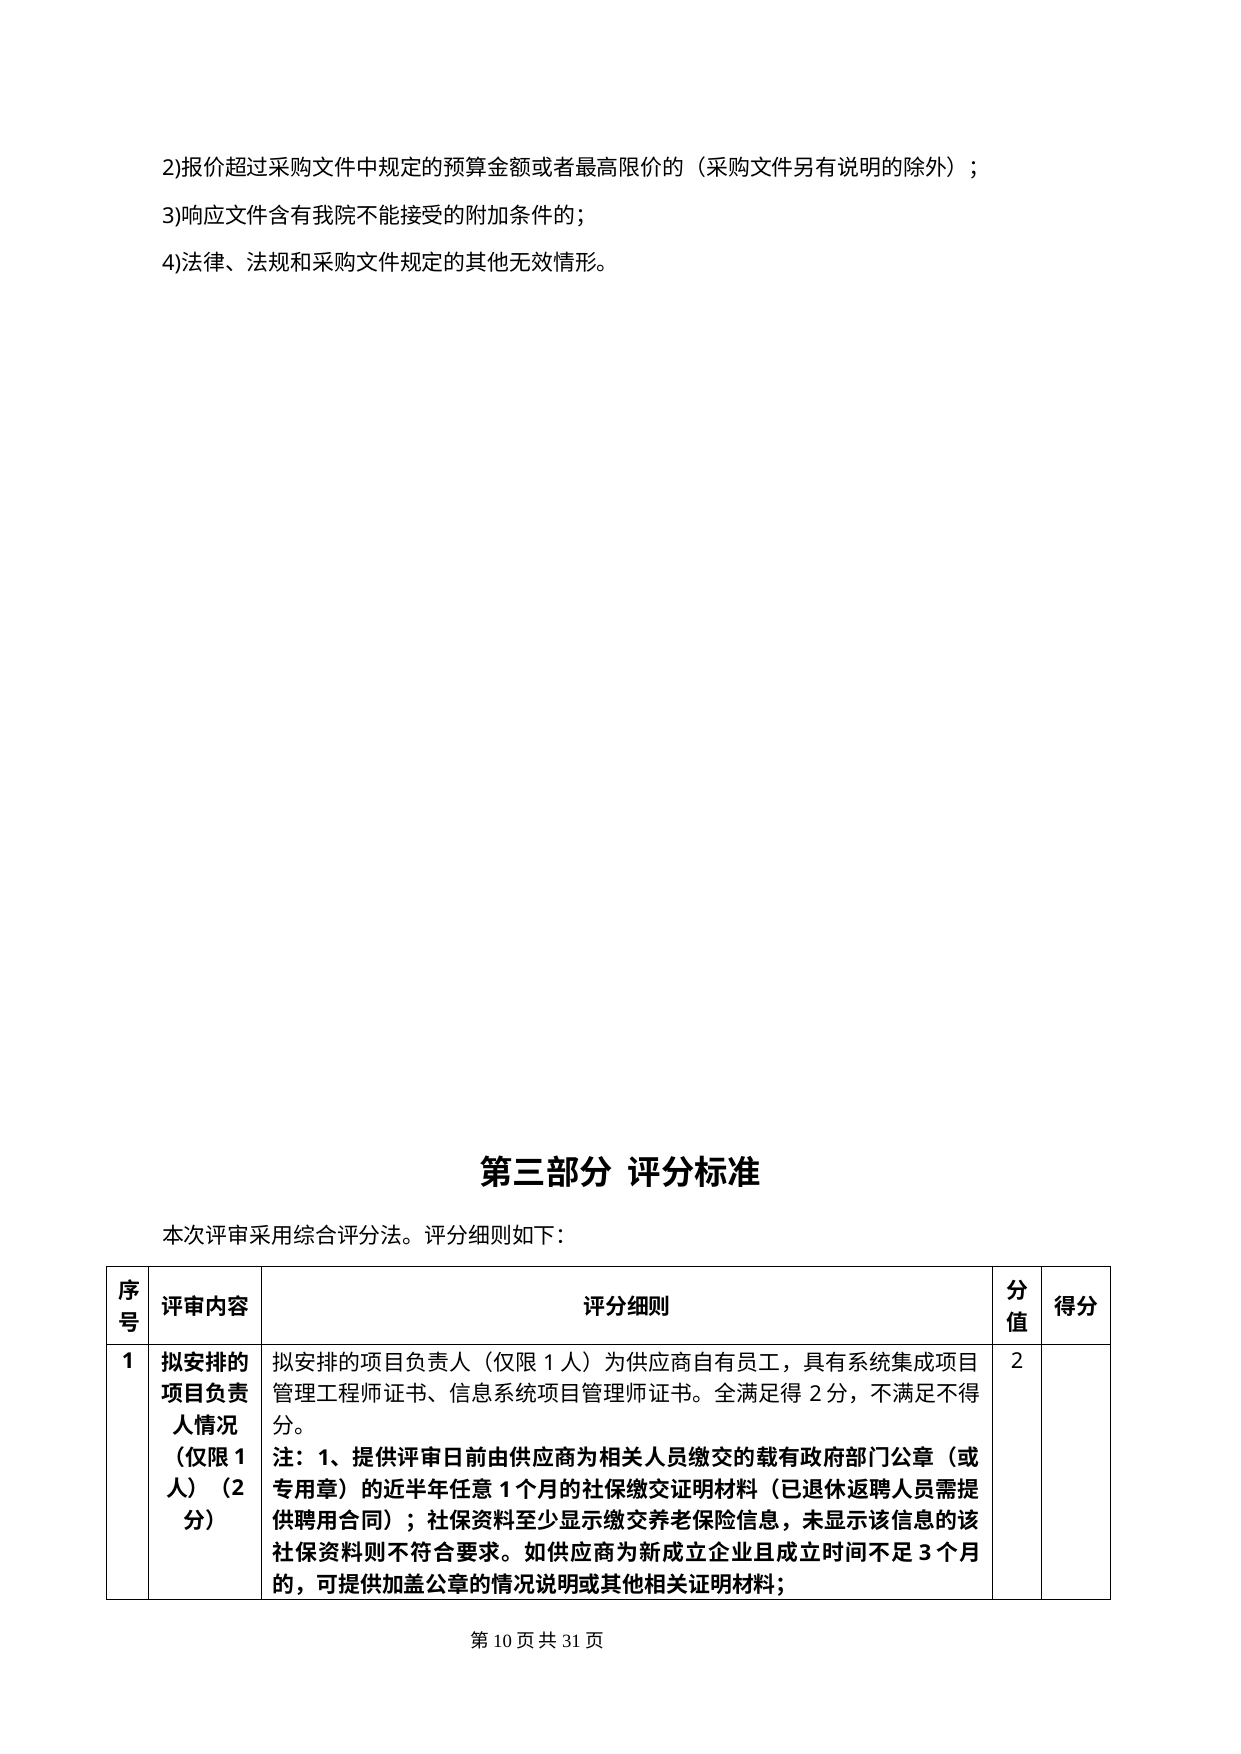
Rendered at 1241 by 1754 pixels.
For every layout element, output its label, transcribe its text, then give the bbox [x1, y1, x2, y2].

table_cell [262, 1345, 992, 1598]
text 第三部分 评分标准 [118, 1146, 1122, 1194]
table_header 序号 [107, 1267, 148, 1344]
table_header 分值 [993, 1267, 1041, 1344]
text 本次评审采用综合评分法。评分细则如下： [118, 1218, 1122, 1250]
table_header 评审内容 [149, 1267, 261, 1344]
text 2)报价超过采购文件中规定的预算金额或者最高限价的（采购文件另有说明的除外）； [118, 150, 1122, 182]
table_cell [149, 1345, 261, 1598]
text 4)法律、法规和采购文件规定的其他无效情形。 [118, 245, 1122, 277]
table_cell 2 [993, 1345, 1041, 1598]
table_cell [1042, 1345, 1110, 1598]
table_cell 1 [107, 1345, 148, 1598]
text 3)响应文件含有我院不能接受的附加条件的； [118, 198, 1122, 229]
table_header 评分细则 [262, 1267, 992, 1344]
table_header 得分 [1042, 1267, 1110, 1344]
